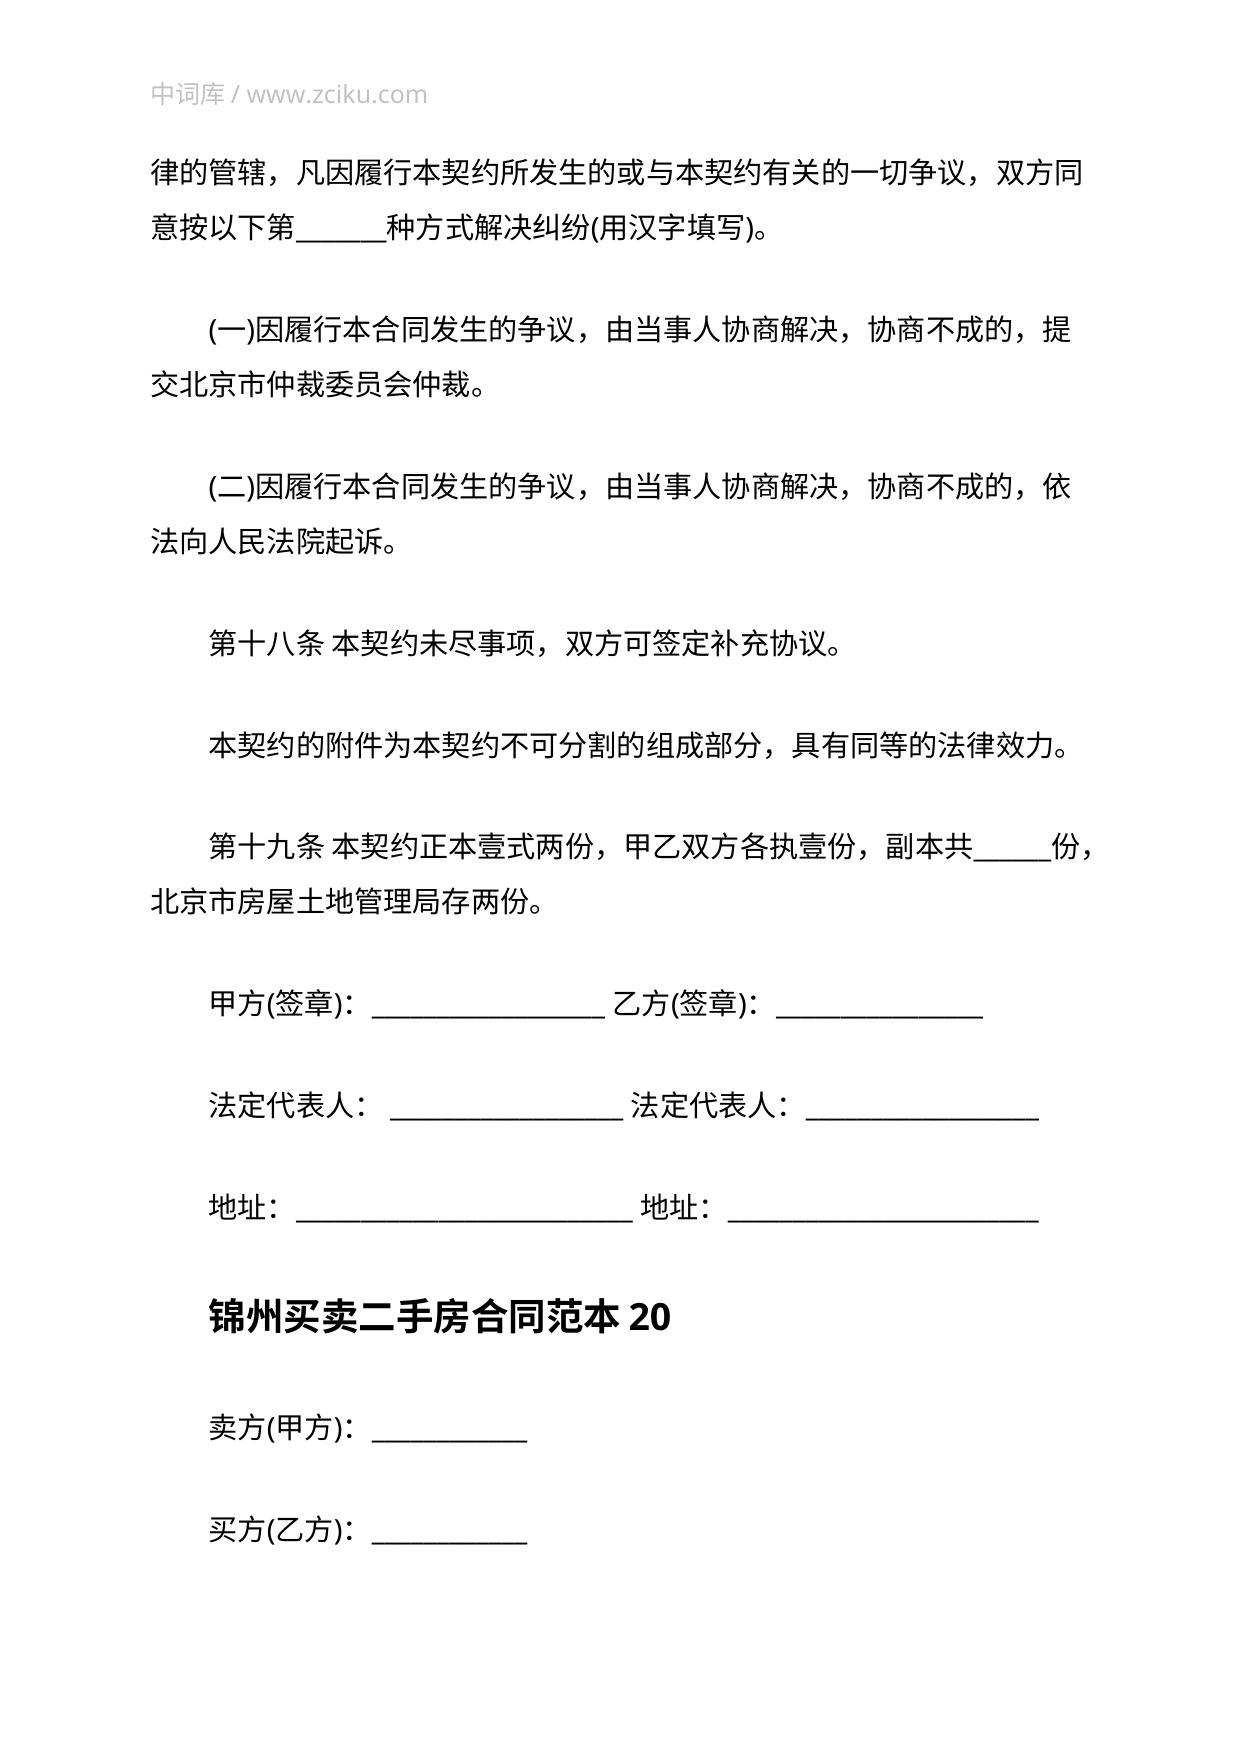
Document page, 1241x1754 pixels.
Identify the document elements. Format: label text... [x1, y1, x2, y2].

text 买方(乙方)：____________ [150, 1506, 1090, 1549]
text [150, 150, 1090, 247]
text 地址：__________________________ 地址：________________________ [150, 1185, 1090, 1227]
text 锦州买卖二手房合同范本20 [150, 1287, 1090, 1341]
text 第十八条 本契约未尽事项，双方可签定补充协议。 [150, 620, 1090, 663]
text 第十九条 本契约正本壹式两份，甲乙双方各执壹份，副本共______份，北京市房屋土地管理局存两份。 [150, 824, 1090, 921]
text 法定代表人： __________________ 法定代表人：__________________ [150, 1083, 1090, 1125]
text 甲方(签章)：__________________ 乙方(签章)：________________ [150, 981, 1090, 1023]
text (一)因履行本合同发生的争议，由当事人协商解决，协商不成的，提交北京市仲裁委员会仲裁。 [150, 307, 1090, 404]
text 本契约的附件为本契约不可分割的组成部分，具有同等的法律效力。 [150, 722, 1090, 764]
text (二)因履行本合同发生的争议，由当事人协商解决，协商不成的，依法向人民法院起诉。 [150, 464, 1090, 561]
text 卖方(甲方)：____________ [150, 1404, 1090, 1447]
